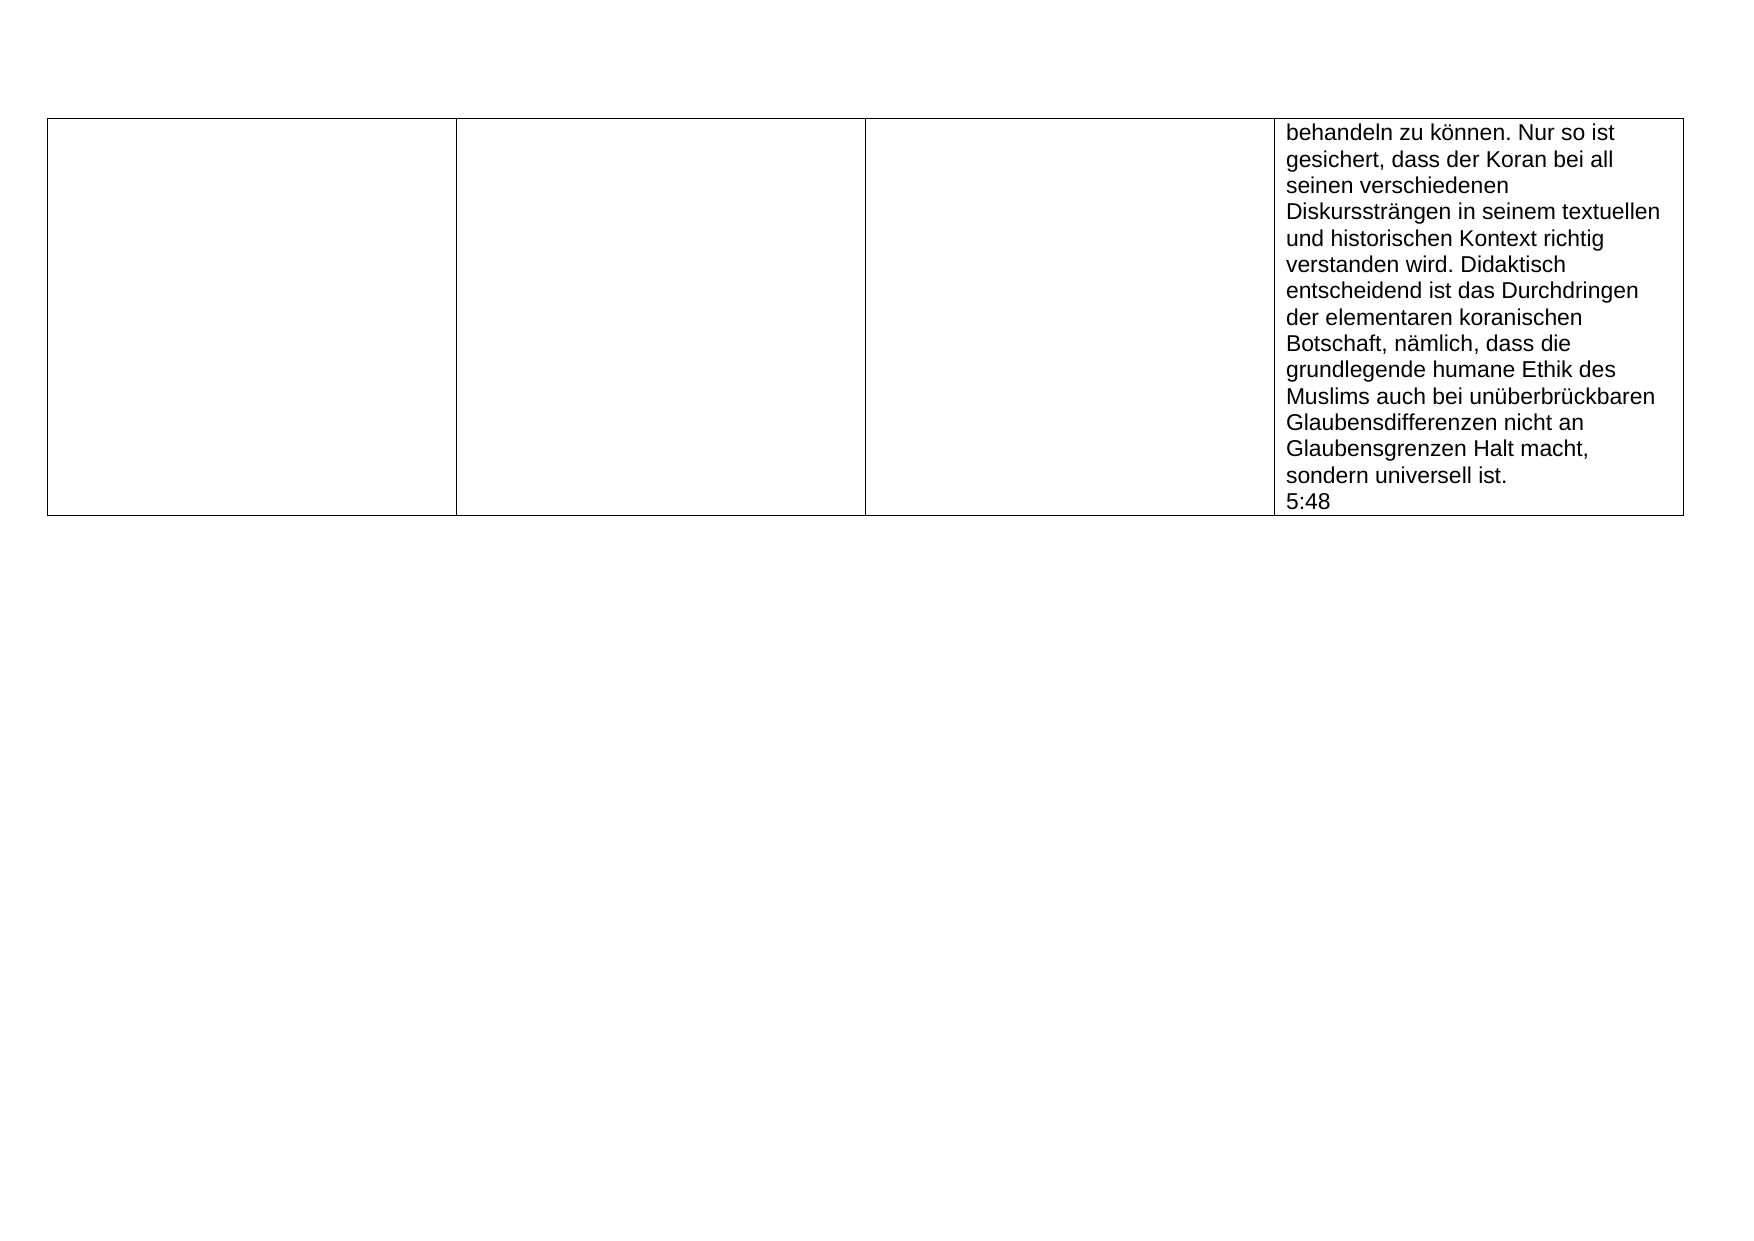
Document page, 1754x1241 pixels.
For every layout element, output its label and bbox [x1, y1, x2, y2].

table_cell [866, 119, 1274, 514]
table_cell [1275, 119, 1683, 514]
table_cell [457, 119, 865, 514]
